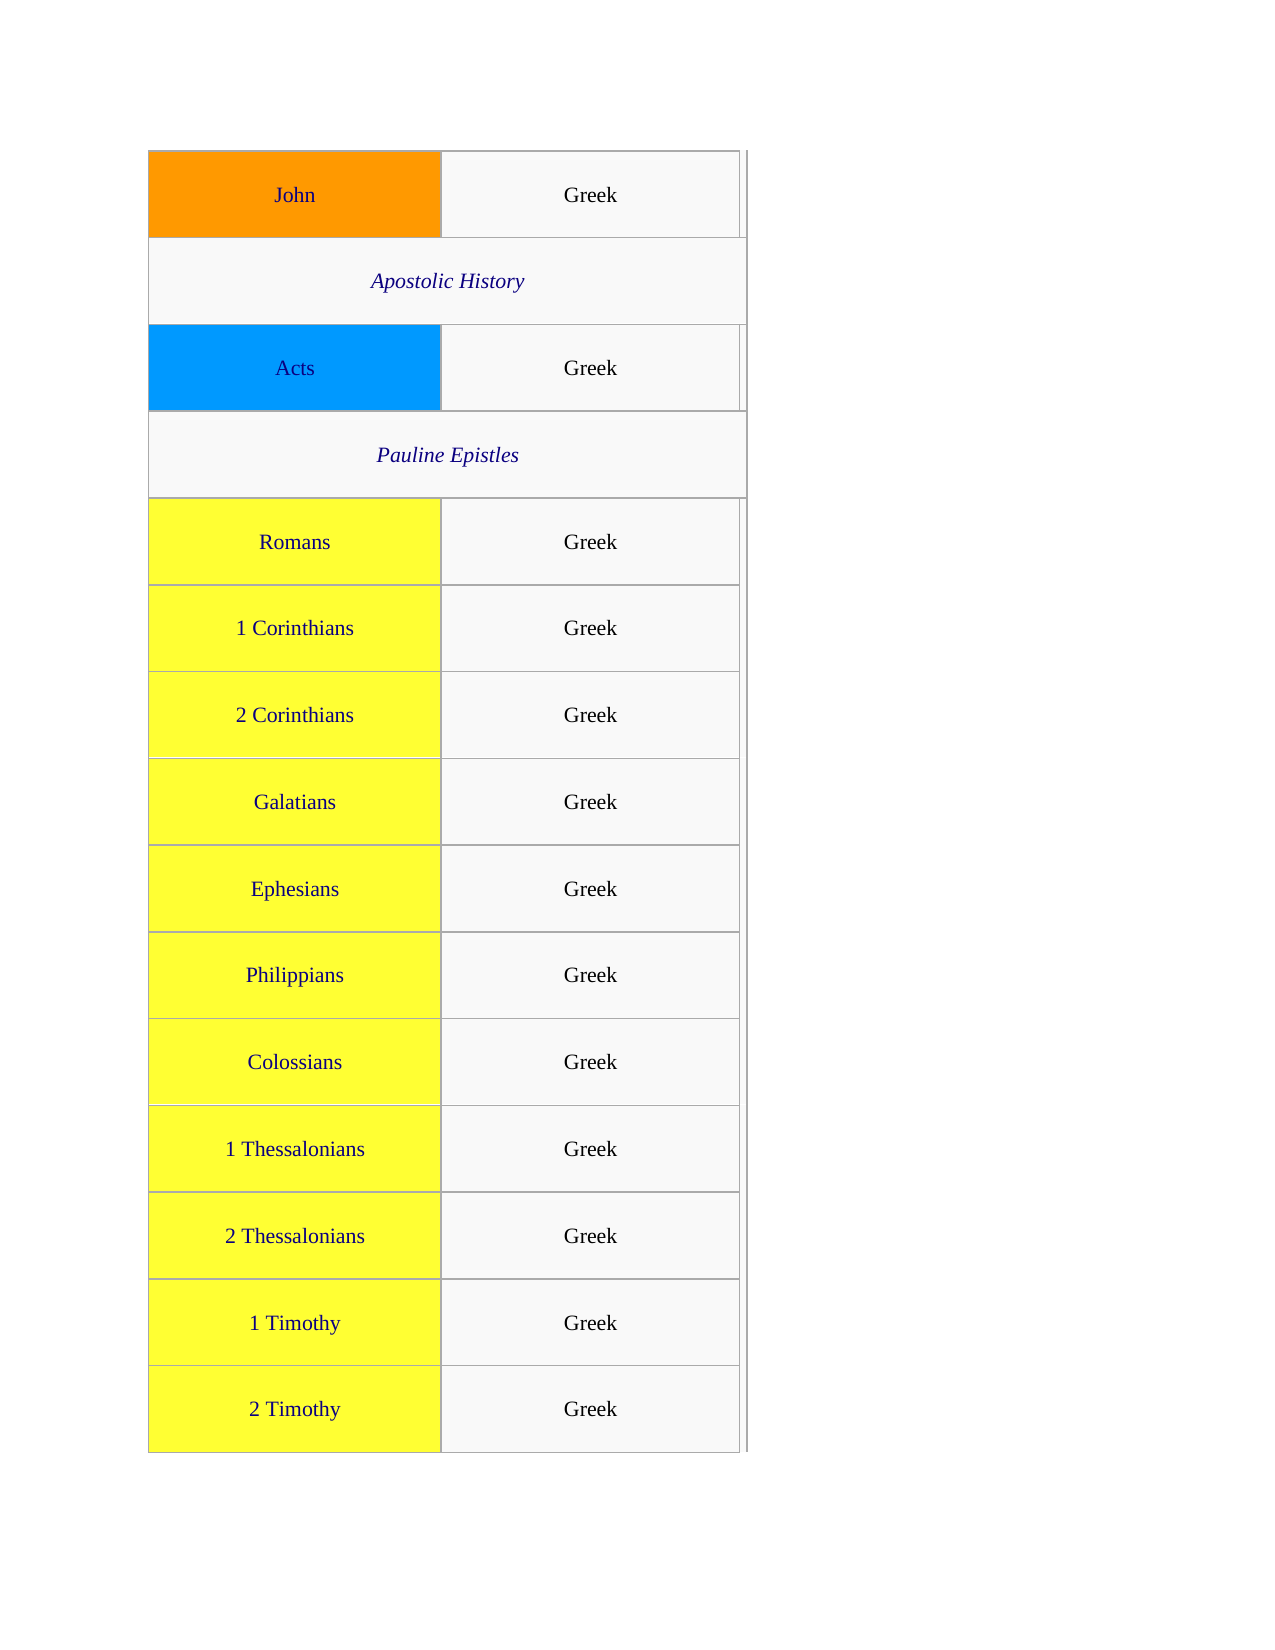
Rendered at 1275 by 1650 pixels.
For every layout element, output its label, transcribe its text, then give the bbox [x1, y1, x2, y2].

table_cell Apostolic History [149, 238, 746, 323]
table_cell Ephesians [149, 846, 440, 931]
table_cell Greek [442, 1280, 739, 1365]
table_cell Greek [442, 1019, 739, 1104]
table_cell Greek [442, 586, 739, 671]
table_cell Greek [442, 1193, 739, 1278]
table_cell Greek [442, 759, 739, 844]
table_cell Greek [442, 499, 739, 584]
table_cell Greek [442, 1366, 739, 1452]
table_cell Romans [149, 499, 440, 584]
table_cell Greek [442, 1106, 739, 1191]
table_cell 1 Corinthians [149, 586, 440, 671]
table_cell Colossians [149, 1019, 440, 1104]
table_cell Galatians [149, 759, 440, 844]
table_cell 1 Timothy [149, 1280, 440, 1365]
table_cell Greek [442, 933, 739, 1018]
table_cell 2 Timothy [149, 1366, 440, 1452]
table_cell 2 Thessalonians [149, 1193, 440, 1278]
table_cell Greek [442, 325, 739, 410]
table_cell Acts [149, 325, 440, 410]
table_cell 1 Thessalonians [149, 1106, 440, 1191]
table_cell Greek [442, 846, 739, 931]
table_cell Greek [442, 152, 739, 237]
table_cell Greek [442, 672, 739, 757]
table_cell John [149, 152, 440, 237]
table_cell 2 Corinthians [149, 672, 440, 757]
table_cell Pauline Epistles [149, 412, 746, 497]
table_cell Philippians [149, 933, 440, 1018]
